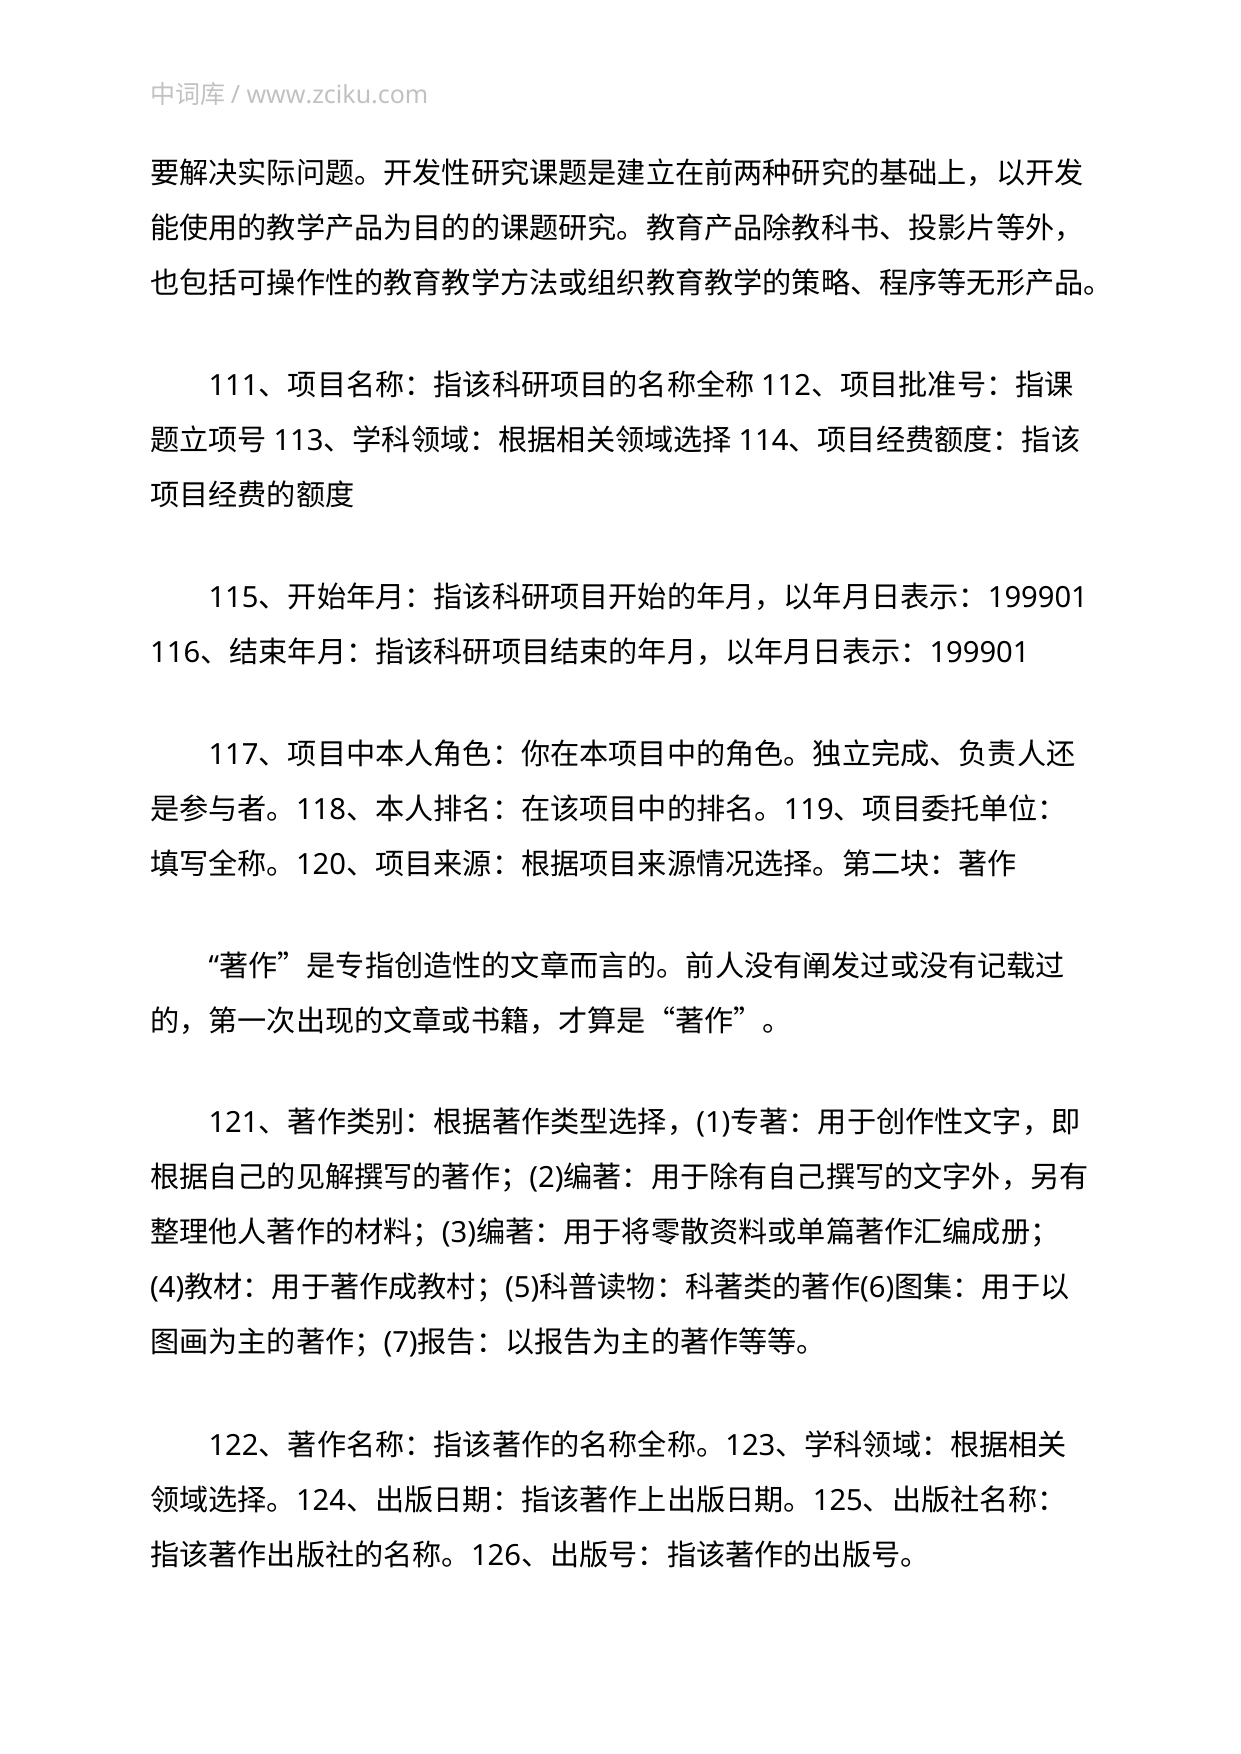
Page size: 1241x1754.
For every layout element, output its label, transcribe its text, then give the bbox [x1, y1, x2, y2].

text 122、著作名称：指该著作的名称全称。123、学科领域：根据相关领域选择。124、出版日期：指该著作上出版日期。125、出版社名称：指该著作出版社的名称。126、出版号：指该著作的出版号。 [150, 1421, 1090, 1573]
text 115、开始年月：指该科研项目开始的年月，以年月日表示：199901 116、结束年月：指该科研项目结束的年月，以年月日表示：199901 [150, 573, 1090, 671]
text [150, 150, 1090, 302]
text 117、项目中本人角色：你在本项目中的角色。独立完成、负责人还是参与者。118、本人排名：在该项目中的排名。119、项目委托单位：填写全称。120、项目来源：根据项目来源情况选择。第二块：著作 [150, 730, 1090, 883]
text “著作”是专指创造性的文章而言的。前人没有阐发过或没有记载过的，第一次出现的文章或书籍，才算是“著作”。 [150, 942, 1090, 1039]
text 121、著作类别：根据著作类型选择，(1)专著：用于创作性文字，即根据自己的见解撰写的著作；(2)编著：用于除有自己撰写的文字外，另有整理他人著作的材料；(3)编著：用于将零散资料或单篇著作汇编成册；(4)教材：用于著作成教村；(5)科普读物：科著类的著作(6)图集：用于以图画为主的著作；(7)报告：以报告为主的著作等等。 [150, 1099, 1090, 1361]
text 111、项目名称：指该科研项目的名称全称 112、项目批准号：指课题立项号 113、学科领域：根据相关领域选择 114、项目经费额度：指该项目经费的额度 [150, 362, 1090, 514]
